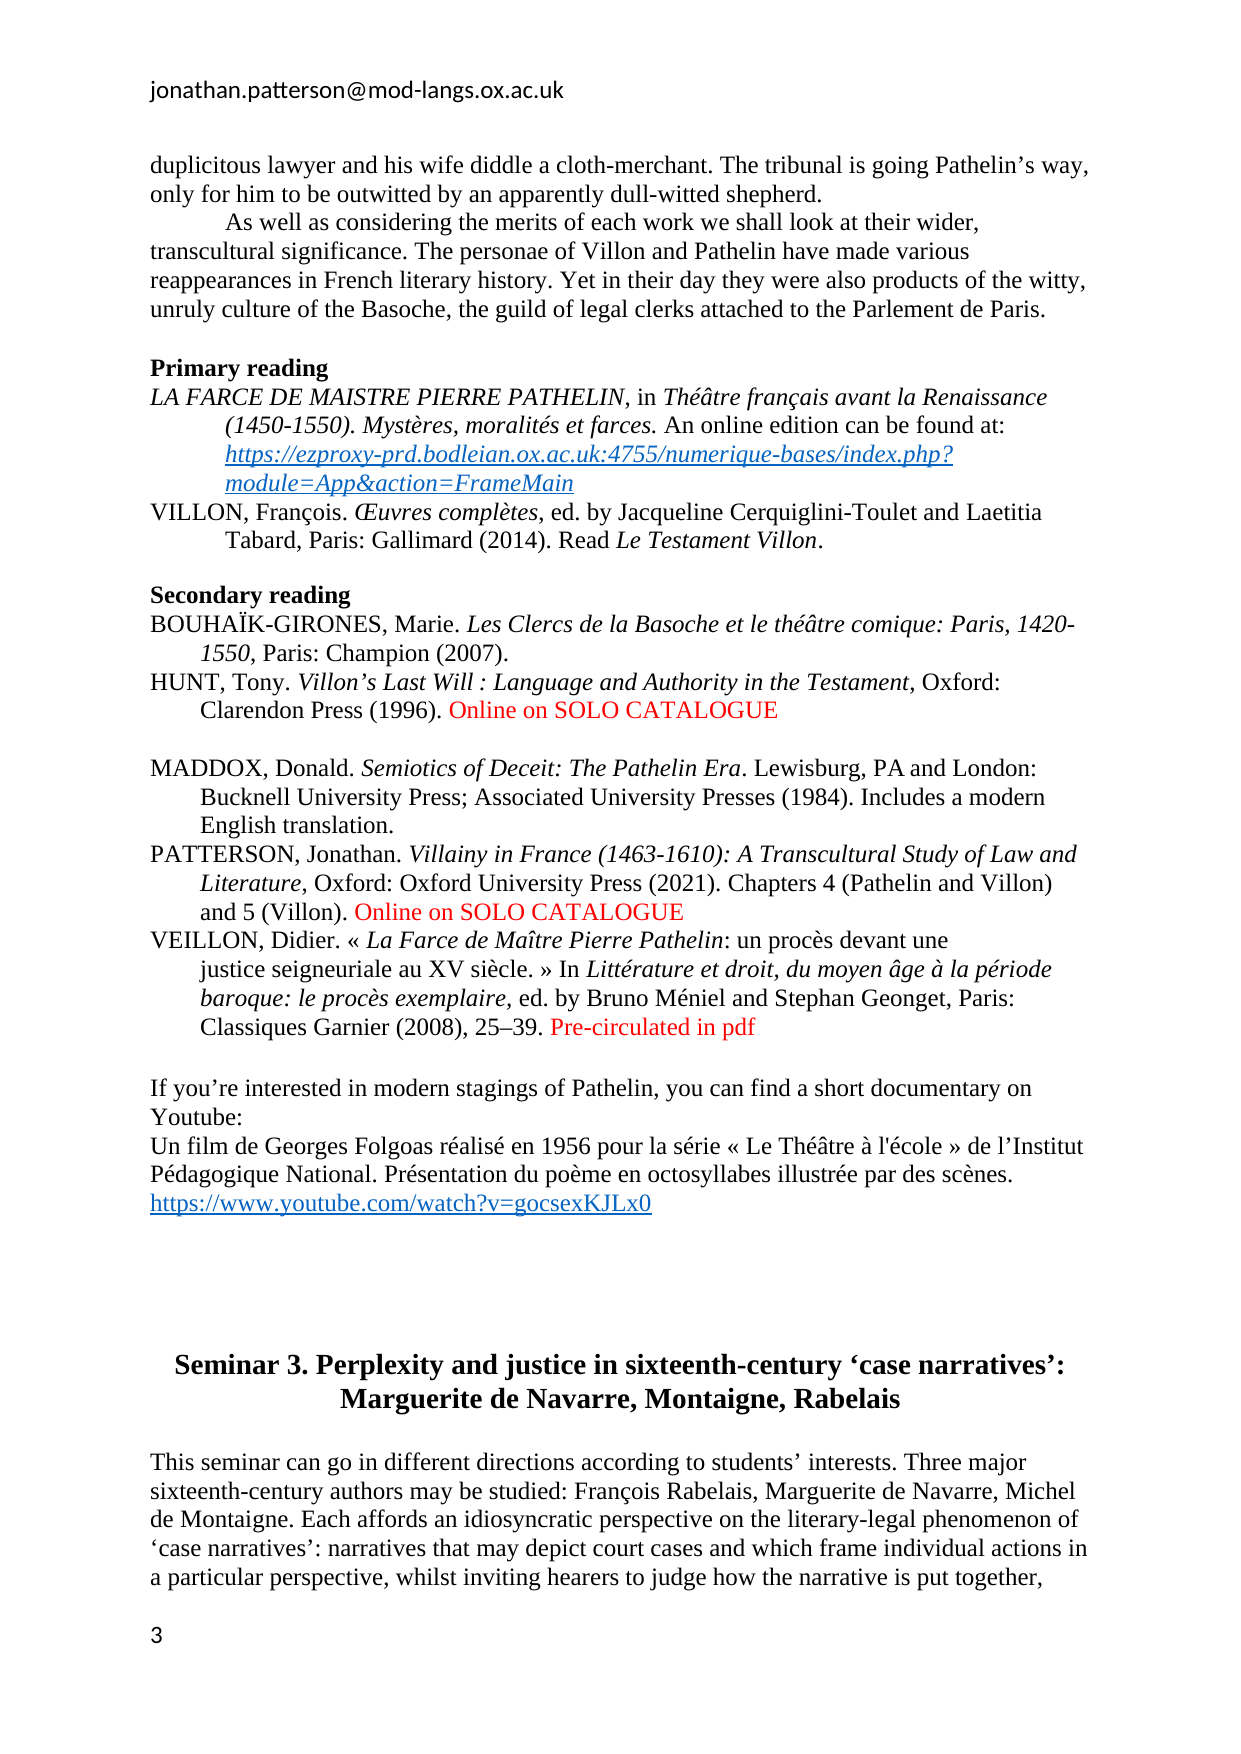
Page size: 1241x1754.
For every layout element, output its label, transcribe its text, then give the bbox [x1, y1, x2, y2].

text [150, 150, 1090, 207]
text LA FARCE DE MAISTRE PIERRE PATHELIN, in Théâtre français avant la Renaissance (1450-1550). Mystères, moralités et farces. An online edition can be found at: [150, 382, 1090, 439]
text If you’re interested in modern stagings of Pathelin, you can find a short documentary on Youtube: [150, 1073, 1090, 1131]
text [150, 1447, 1090, 1591]
text justice seigneuriale au XV siècle. » In Littérature et droit, du moyen âge à la période baroque: le procès exemplaire, ed. by Bruno Méniel and Stephan Geonget, Paris: Classiques Garnier (2008), 25–39. Pre-circulated in pdf [200, 954, 1090, 1041]
text MADDOX, Donald. Semiotics of Deceit: The Pathelin Era. Lewisburg, PA and London: Bucknell University Press; Associated University Presses (1984). Includes a modern English translation. [150, 753, 1090, 839]
text PATTERSON, Jonathan. Villainy in France (1463-1610): A Transcultural Study of Law and Literature, Oxford: Oxford University Press (2021). Chapters 4 (Pathelin and Villon) and 5 (Villon). Online on SOLO CATALOGUE [150, 839, 1090, 926]
text HUNT, Tony. Villon’s Last Will : Language and Authority in the Testament, Oxford: Clarendon Press (1996). Online on SOLO CATALOGUE [150, 667, 1090, 724]
text Un film de Georges Folgoas réalisé en 1956 pour la série « Le Théâtre à l'école » de l’Institut Pédagogique National. Présentation du poème en octosyllabes illustrée par des scènes. [150, 1131, 1090, 1188]
text VILLON, François. Œuvres complètes, ed. by Jacqueline Cerquiglini-Toulet and Laetitia Tabard, Paris: Gallimard (2014). Read Le Testament Villon. [150, 497, 1090, 554]
text Primary reading [150, 353, 1090, 382]
text BOUHAÏK-GIRONES, Marie. Les Clercs de la Basoche et le théâtre comique: Paris, 1420-1550, Paris: Champion (2007). [150, 609, 1090, 667]
text VEILLON, Didier. « La Farce de Maître Pierre Pathelin: un procès devant une [150, 926, 1090, 954]
text Secondary reading [150, 581, 1090, 609]
text https://ezproxy-prd.bodleian.ox.ac.uk:4755/numerique-bases/index.php?module=App&action=FrameMain [225, 439, 1090, 497]
text Seminar 3. Perplexity and justice in sixteenth-century ‘case narratives’: Marguerite de Navarre, Montaigne, Rabelais [150, 1347, 1090, 1414]
text As well as considering the merits of each work we shall look at their wider, transcultural significance. The personae of Villon and Pathelin have made various reappearances in French literary history. Yet in their day they were also products of the witty, unruly culture of the Basoche, the guild of legal clerks attached to the Parlement de Paris. [150, 207, 1090, 322]
text https://www.youtube.com/watch?v=gocsexKJLx0 [150, 1188, 1090, 1217]
